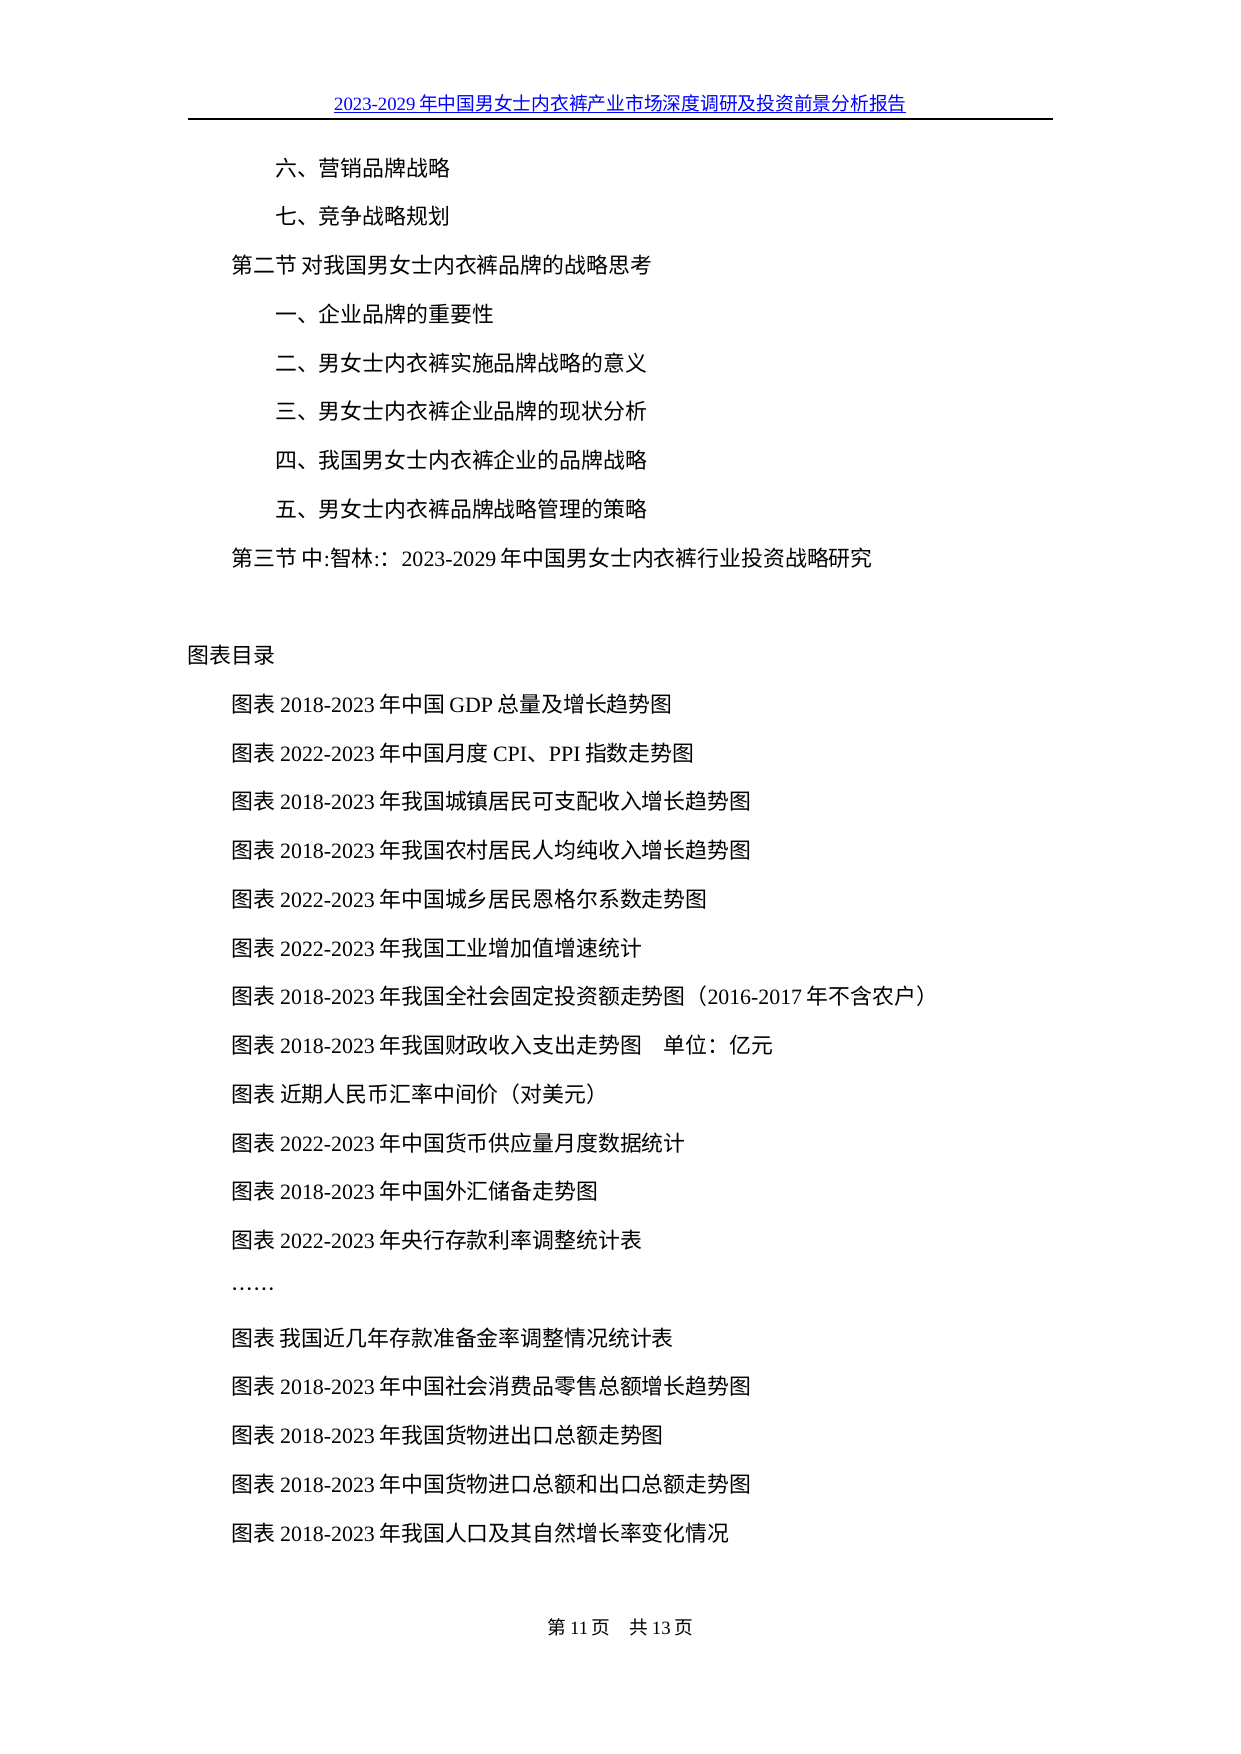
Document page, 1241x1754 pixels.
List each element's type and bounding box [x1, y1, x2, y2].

text [187, 150, 1053, 1548]
